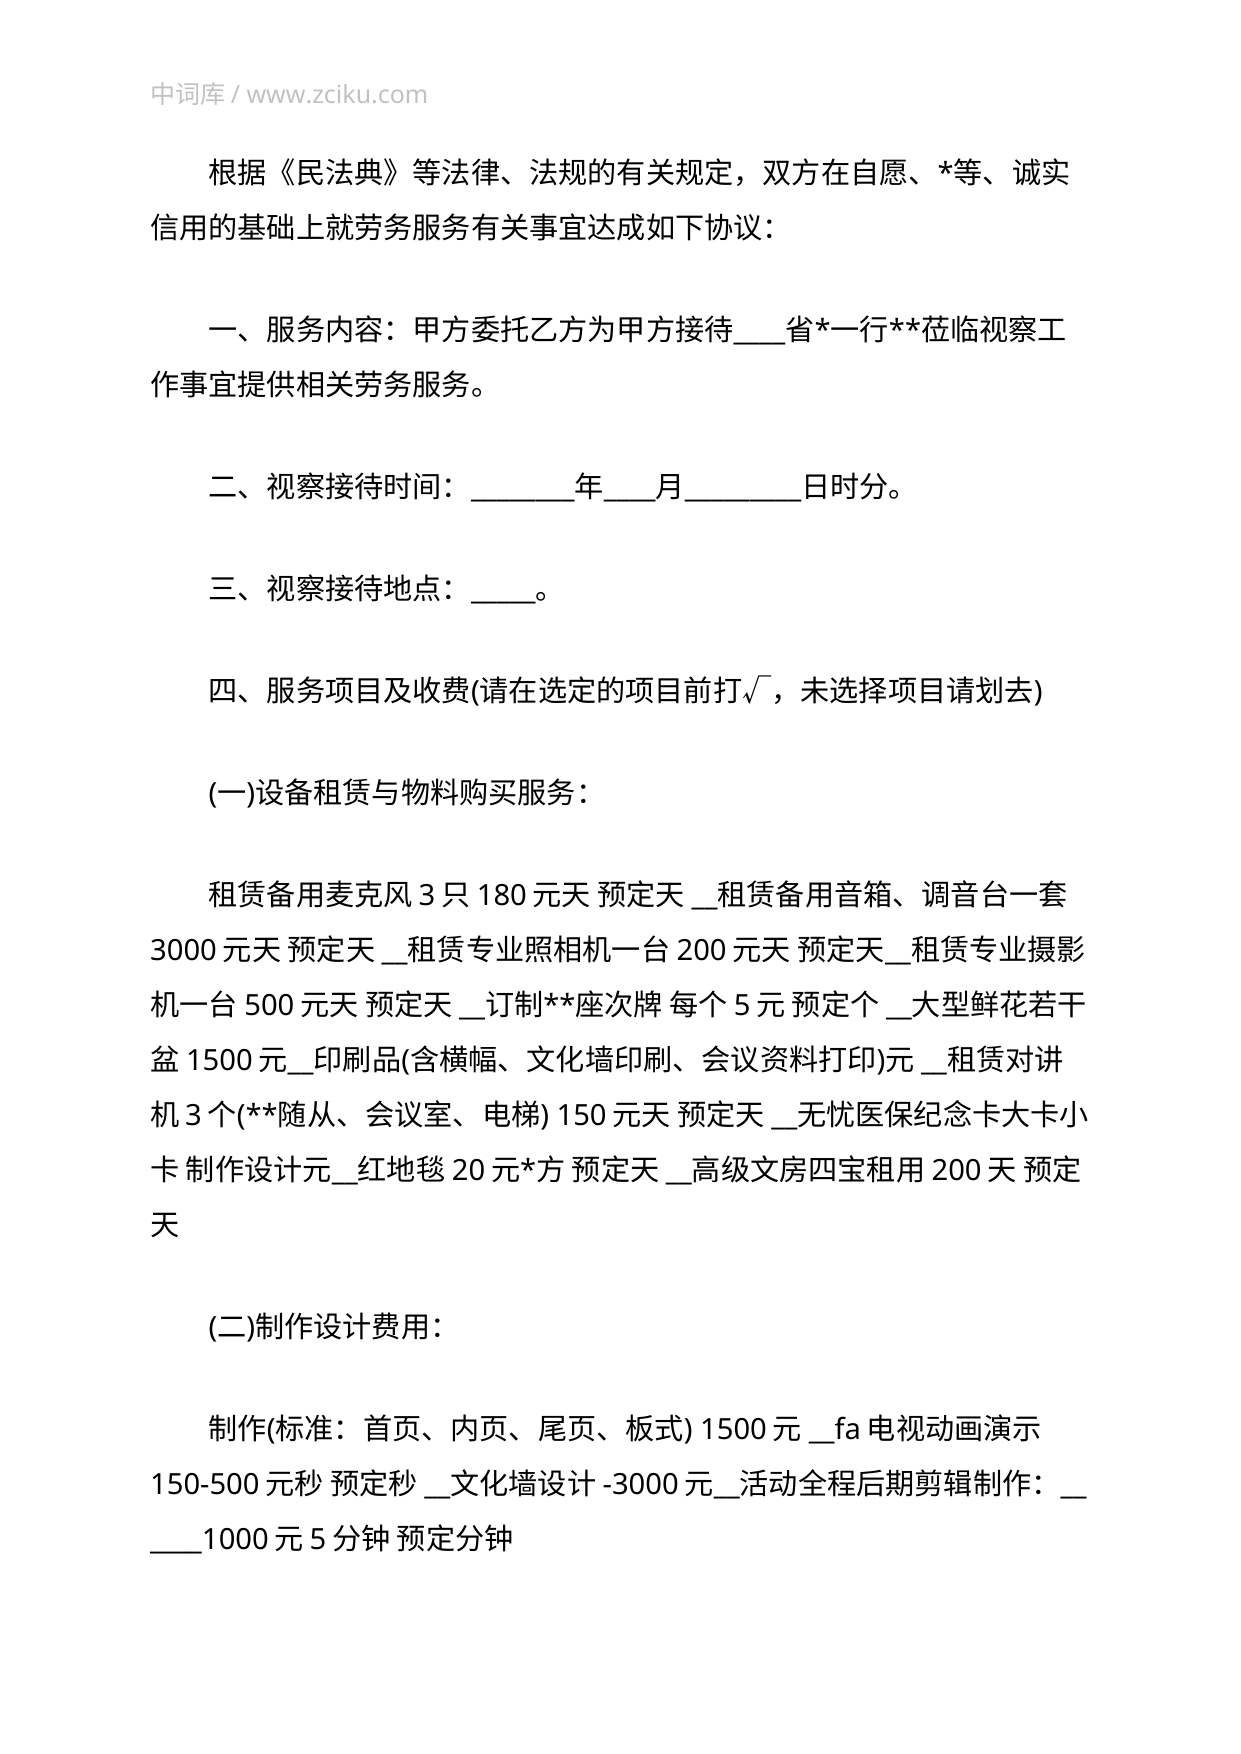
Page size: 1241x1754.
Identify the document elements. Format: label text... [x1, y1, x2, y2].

text 四、服务项目及收费(请在选定的项目前打√，未选择项目请划去) [150, 667, 1090, 710]
text 租赁备用麦克风3只 180元天 预定天 __租赁备用音箱、调音台一套 3000元天 预定天 __租赁专业照相机一台 200元天 预定天__租赁专业摄影机一台 500元天 预定天 __订制**座次牌 每个5元 预定个 __大型鲜花若干盆 1500元__印刷品(含横幅、文化墙印刷、会议资料打印)元 __租赁对讲机3个(**随从、会议室、电梯) 150元天 预定天 __无忧医保纪念卡大卡小卡 制作设计元__红地毯 20元*方 预定天 __高级文房四宝租用 200天 预定天 [150, 871, 1090, 1244]
text (二)制作设计费用： [150, 1303, 1090, 1346]
text 三、视察接待地点：_____。 [150, 566, 1090, 608]
text 二、视察接待时间：________年____月_________日时分。 [150, 463, 1090, 506]
text 制作(标准：首页、内页、尾页、板式) 1500元 __fa电视动画演示 150-500元秒 预定秒 __文化墙设计 -3000元__活动全程后期剪辑制作：______1000元5分钟 预定分钟 [150, 1405, 1090, 1558]
text 一、服务内容：甲方委托乙方为甲方接待____省*一行**莅临视察工作事宜提供相关劳务服务。 [150, 307, 1090, 404]
text (一)设备租赁与物料购买服务： [150, 769, 1090, 812]
text 根据《民法典》等法律、法规的有关规定，双方在自愿、*等、诚实信用的基础上就劳务服务有关事宜达成如下协议： [150, 150, 1090, 247]
